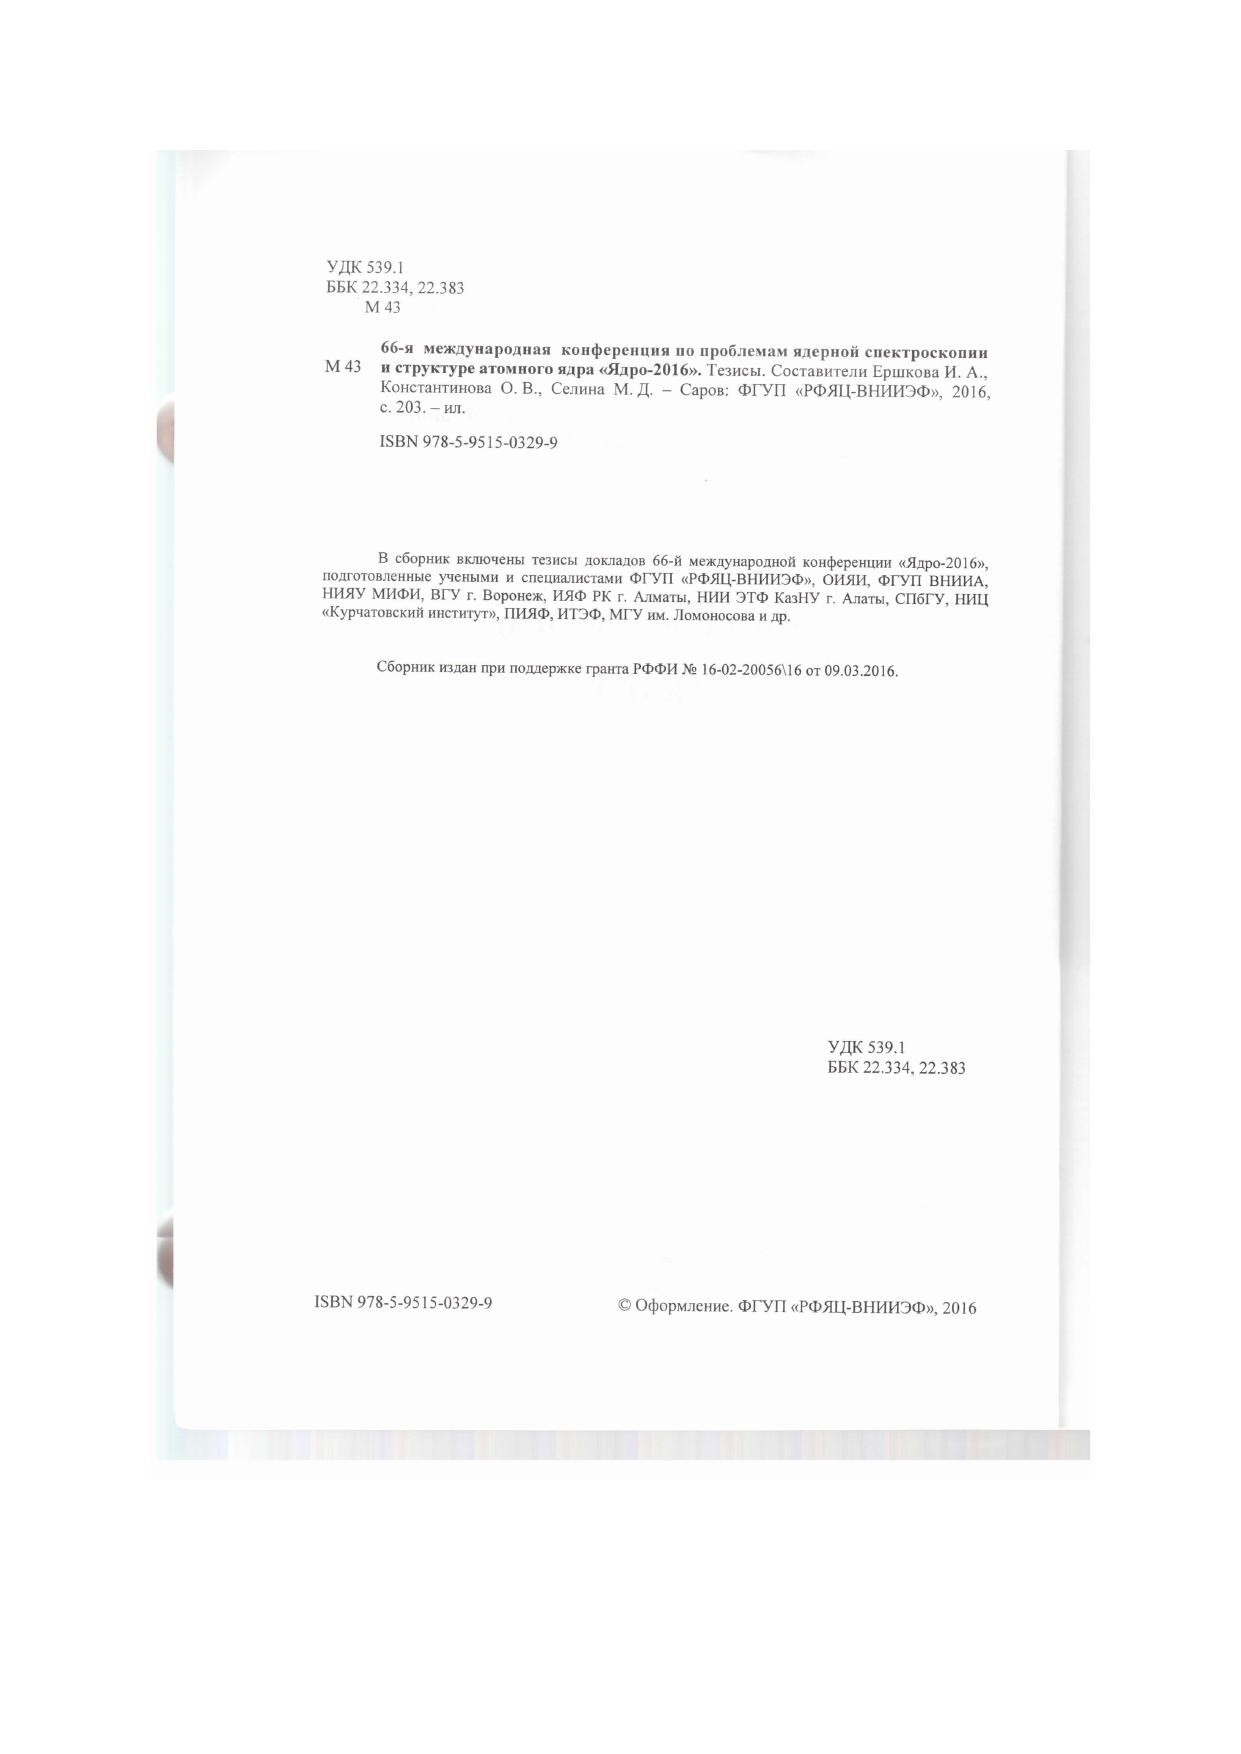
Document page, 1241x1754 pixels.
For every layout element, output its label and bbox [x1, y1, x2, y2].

picture [150, 150, 1091, 1480]
